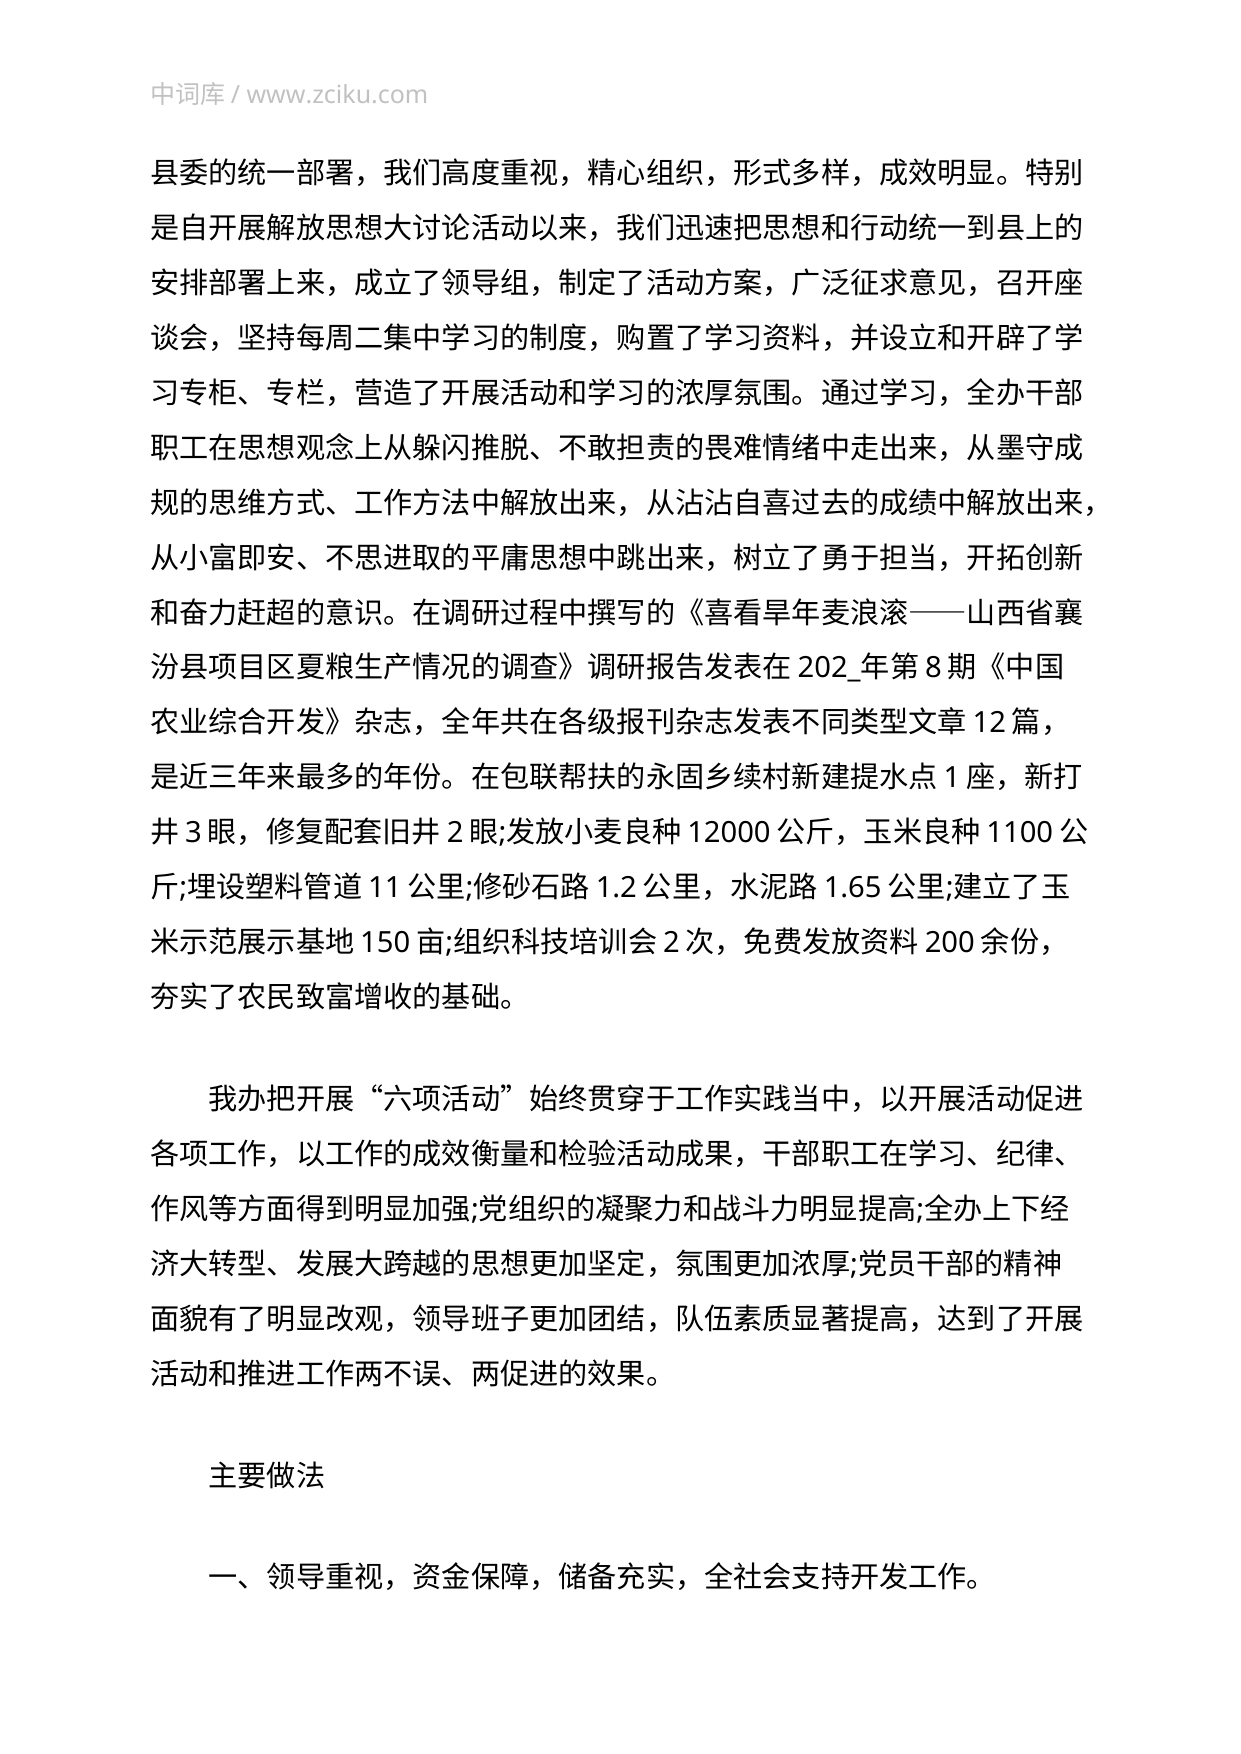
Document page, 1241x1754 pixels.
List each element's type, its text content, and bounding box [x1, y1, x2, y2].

text 我办把开展“六项活动”始终贯穿于工作实践当中，以开展活动促进各项工作，以工作的成效衡量和检验活动成果，干部职工在学习、纪律、作风等方面得到明显加强;党组织的凝聚力和战斗力明显提高;全办上下经济大转型、发展大跨越的思想更加坚定，氛围更加浓厚;党员干部的精神面貌有了明显改观，领导班子更加团结，队伍素质显著提高，达到了开展活动和推进工作两不误、两促进的效果。 [150, 1076, 1090, 1393]
text 主要做法 [150, 1452, 1090, 1494]
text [150, 150, 1090, 1016]
text 一、领导重视，资金保障，储备充实，全社会支持开发工作。 [150, 1554, 1090, 1596]
